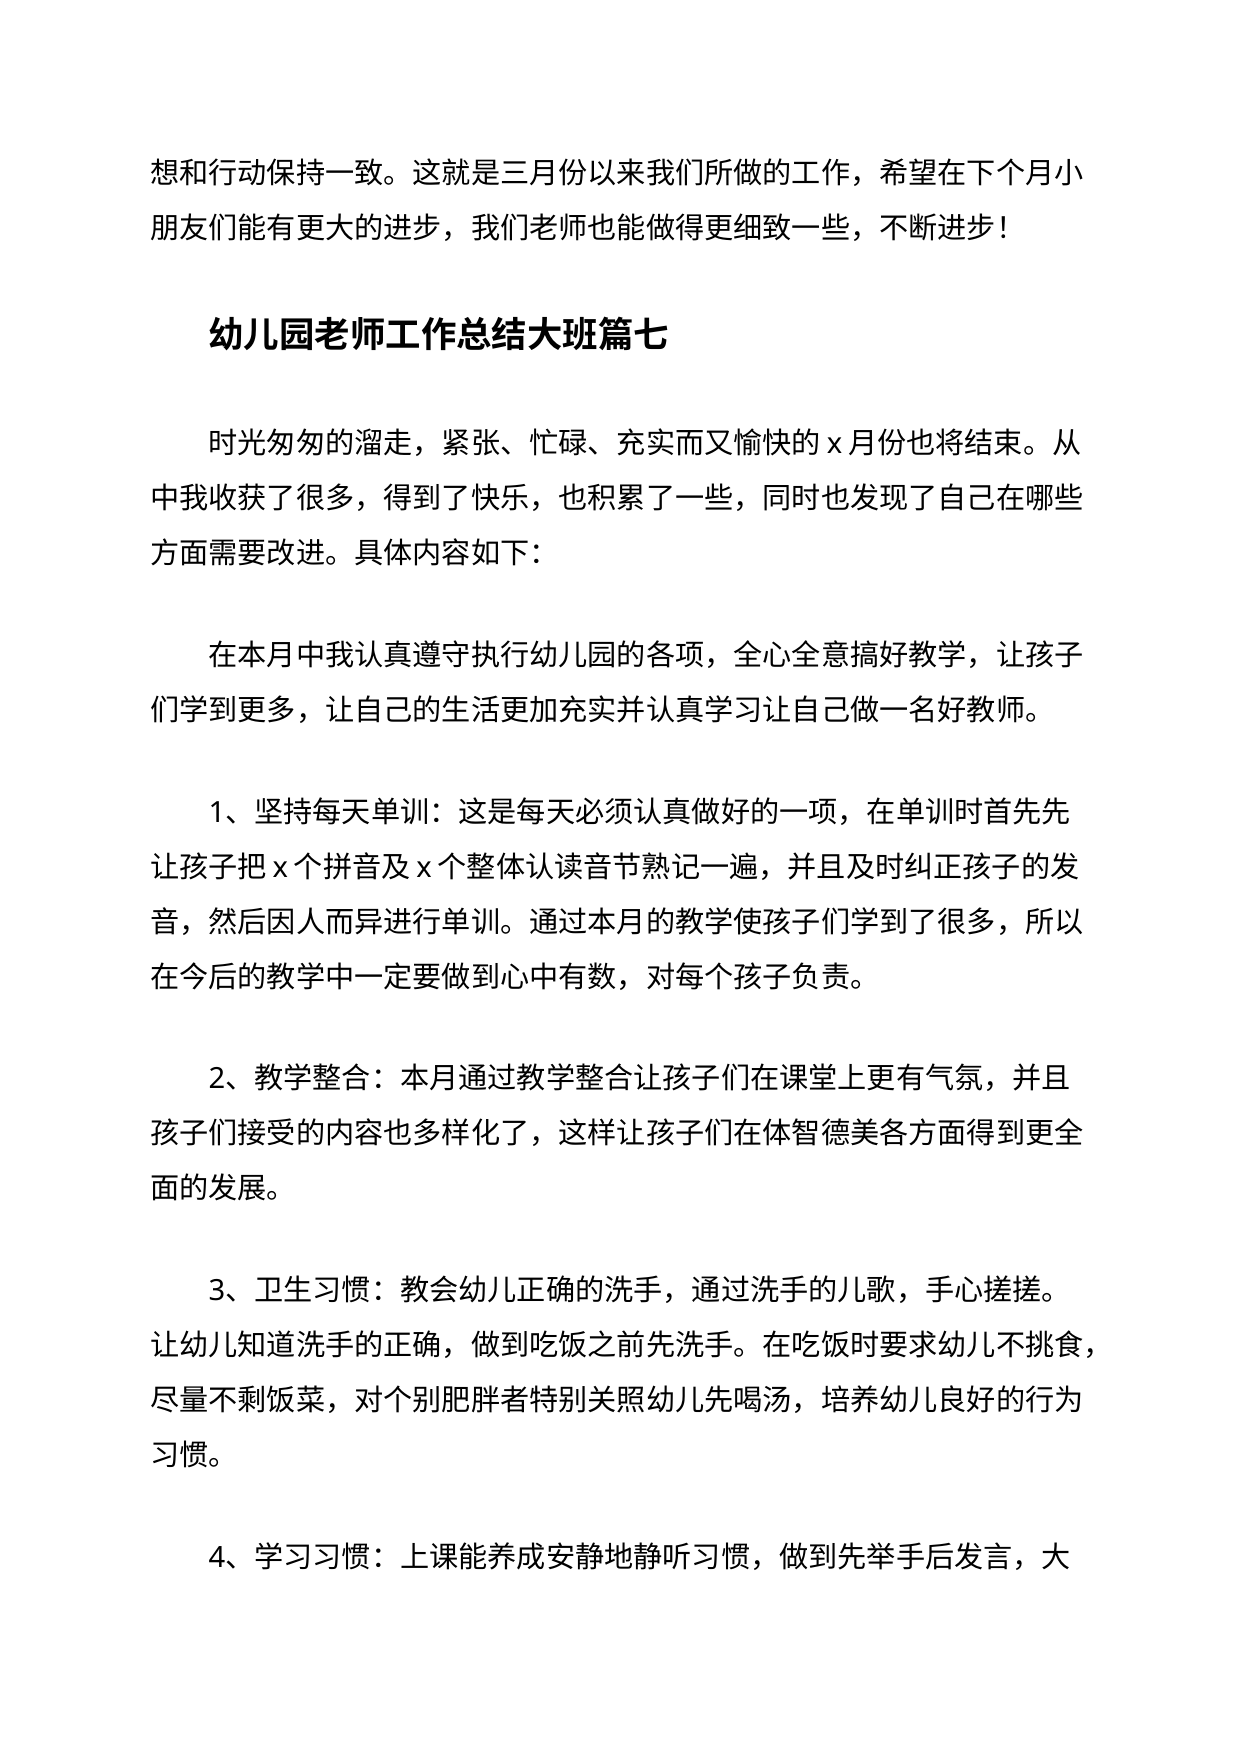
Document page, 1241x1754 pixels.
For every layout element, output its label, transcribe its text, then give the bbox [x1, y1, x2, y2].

text 3、卫生习惯：教会幼儿正确的洗手，通过洗手的儿歌，手心搓搓。让幼儿知道洗手的正确，做到吃饭之前先洗手。在吃饭时要求幼儿不挑食，尽量不剩饭菜，对个别肥胖者特别关照幼儿先喝汤，培养幼儿良好的行为习惯。 [150, 1267, 1090, 1474]
text 幼儿园老师工作总结大班篇七 [150, 307, 1090, 358]
text 时光匆匆的溜走，紧张、忙碌、充实而又愉快的x月份也将结束。从中我收获了很多，得到了快乐，也积累了一些，同时也发现了自己在哪些方面需要改进。具体内容如下： [150, 420, 1090, 572]
text 在本月中我认真遵守执行幼儿园的各项，全心全意搞好教学，让孩子们学到更多，让自己的生活更加充实并认真学习让自己做一名好教师。 [150, 632, 1090, 729]
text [150, 1533, 1090, 1576]
text 1、坚持每天单训：这是每天必须认真做好的一项，在单训时首先先让孩子把x个拼音及x个整体认读音节熟记一遍，并且及时纠正孩子的发音，然后因人而异进行单训。通过本月的教学使孩子们学到了很多，所以在今后的教学中一定要做到心中有数，对每个孩子负责。 [150, 788, 1090, 996]
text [150, 150, 1090, 247]
text 2、教学整合：本月通过教学整合让孩子们在课堂上更有气氛，并且孩子们接受的内容也多样化了，这样让孩子们在体智德美各方面得到更全面的发展。 [150, 1055, 1090, 1207]
